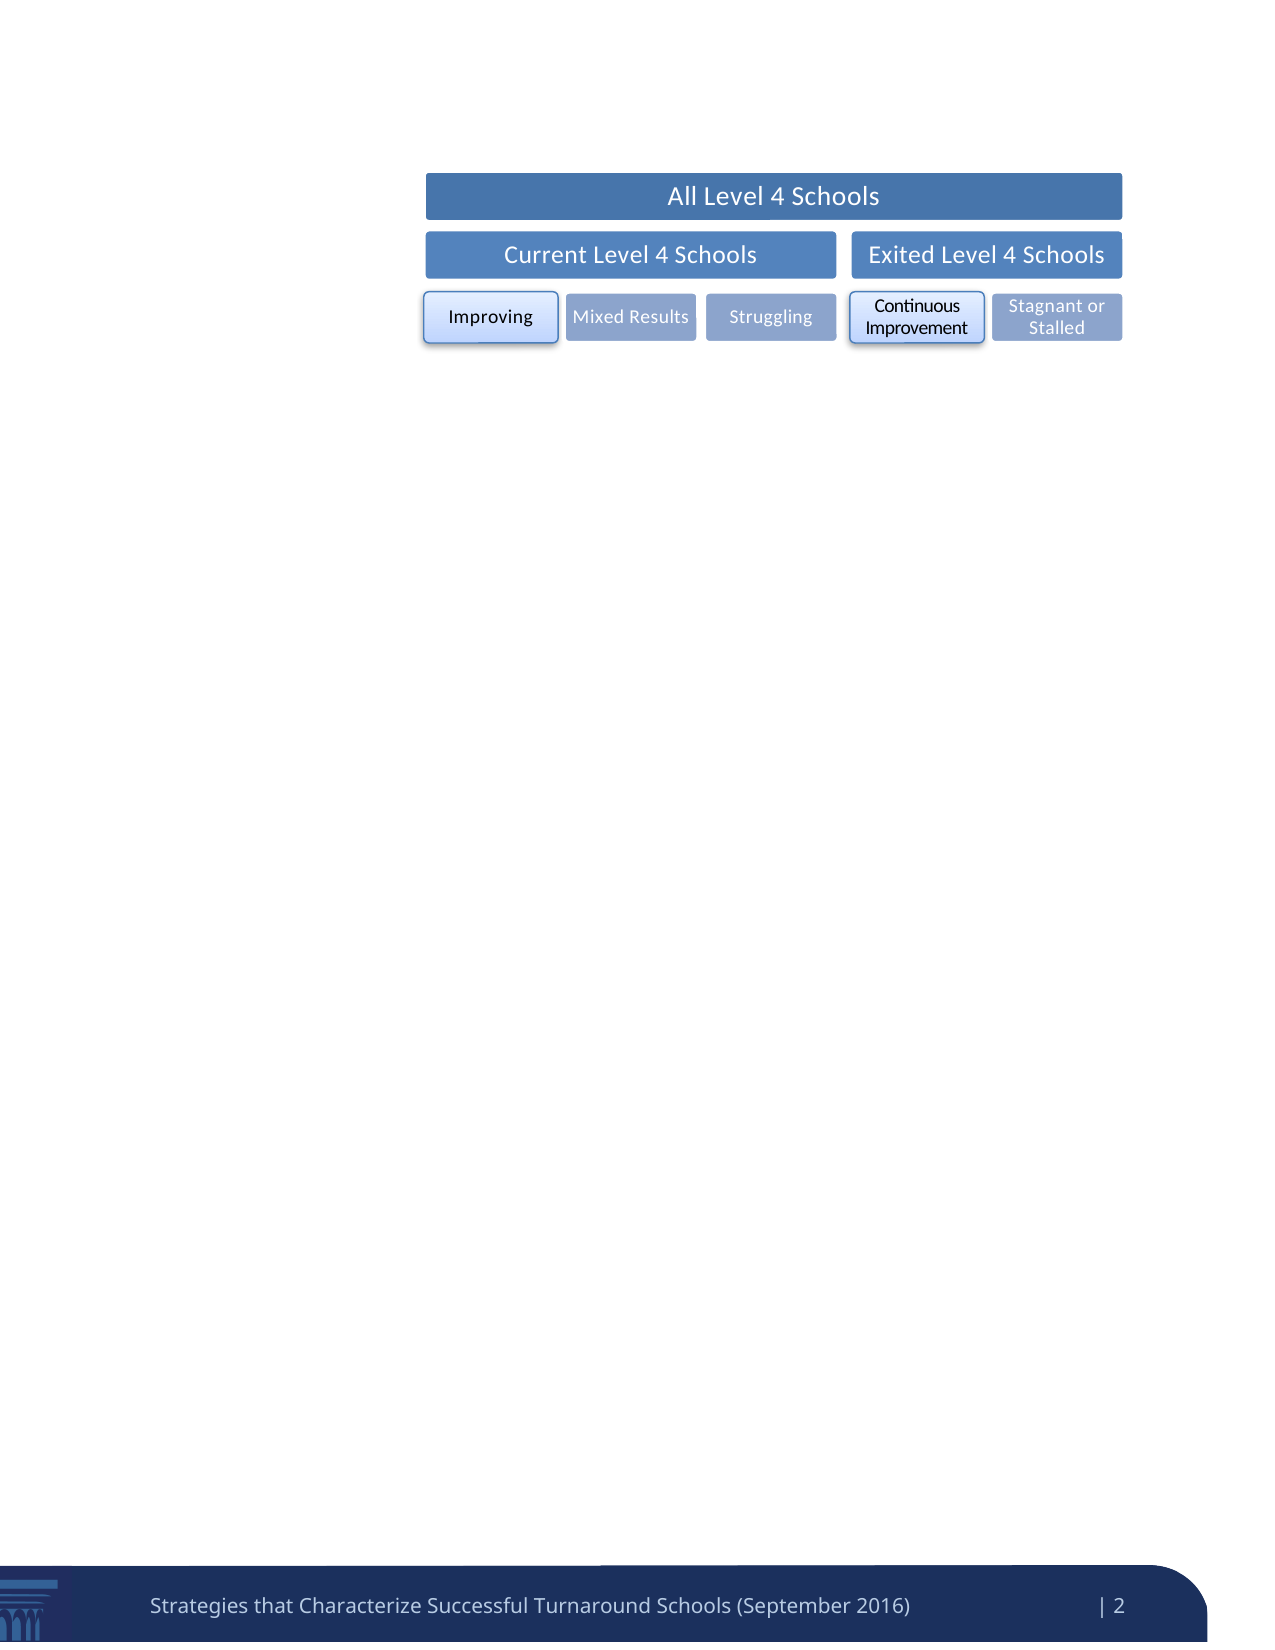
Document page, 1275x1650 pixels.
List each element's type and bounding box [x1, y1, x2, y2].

picture [0, 1565, 1208, 1642]
